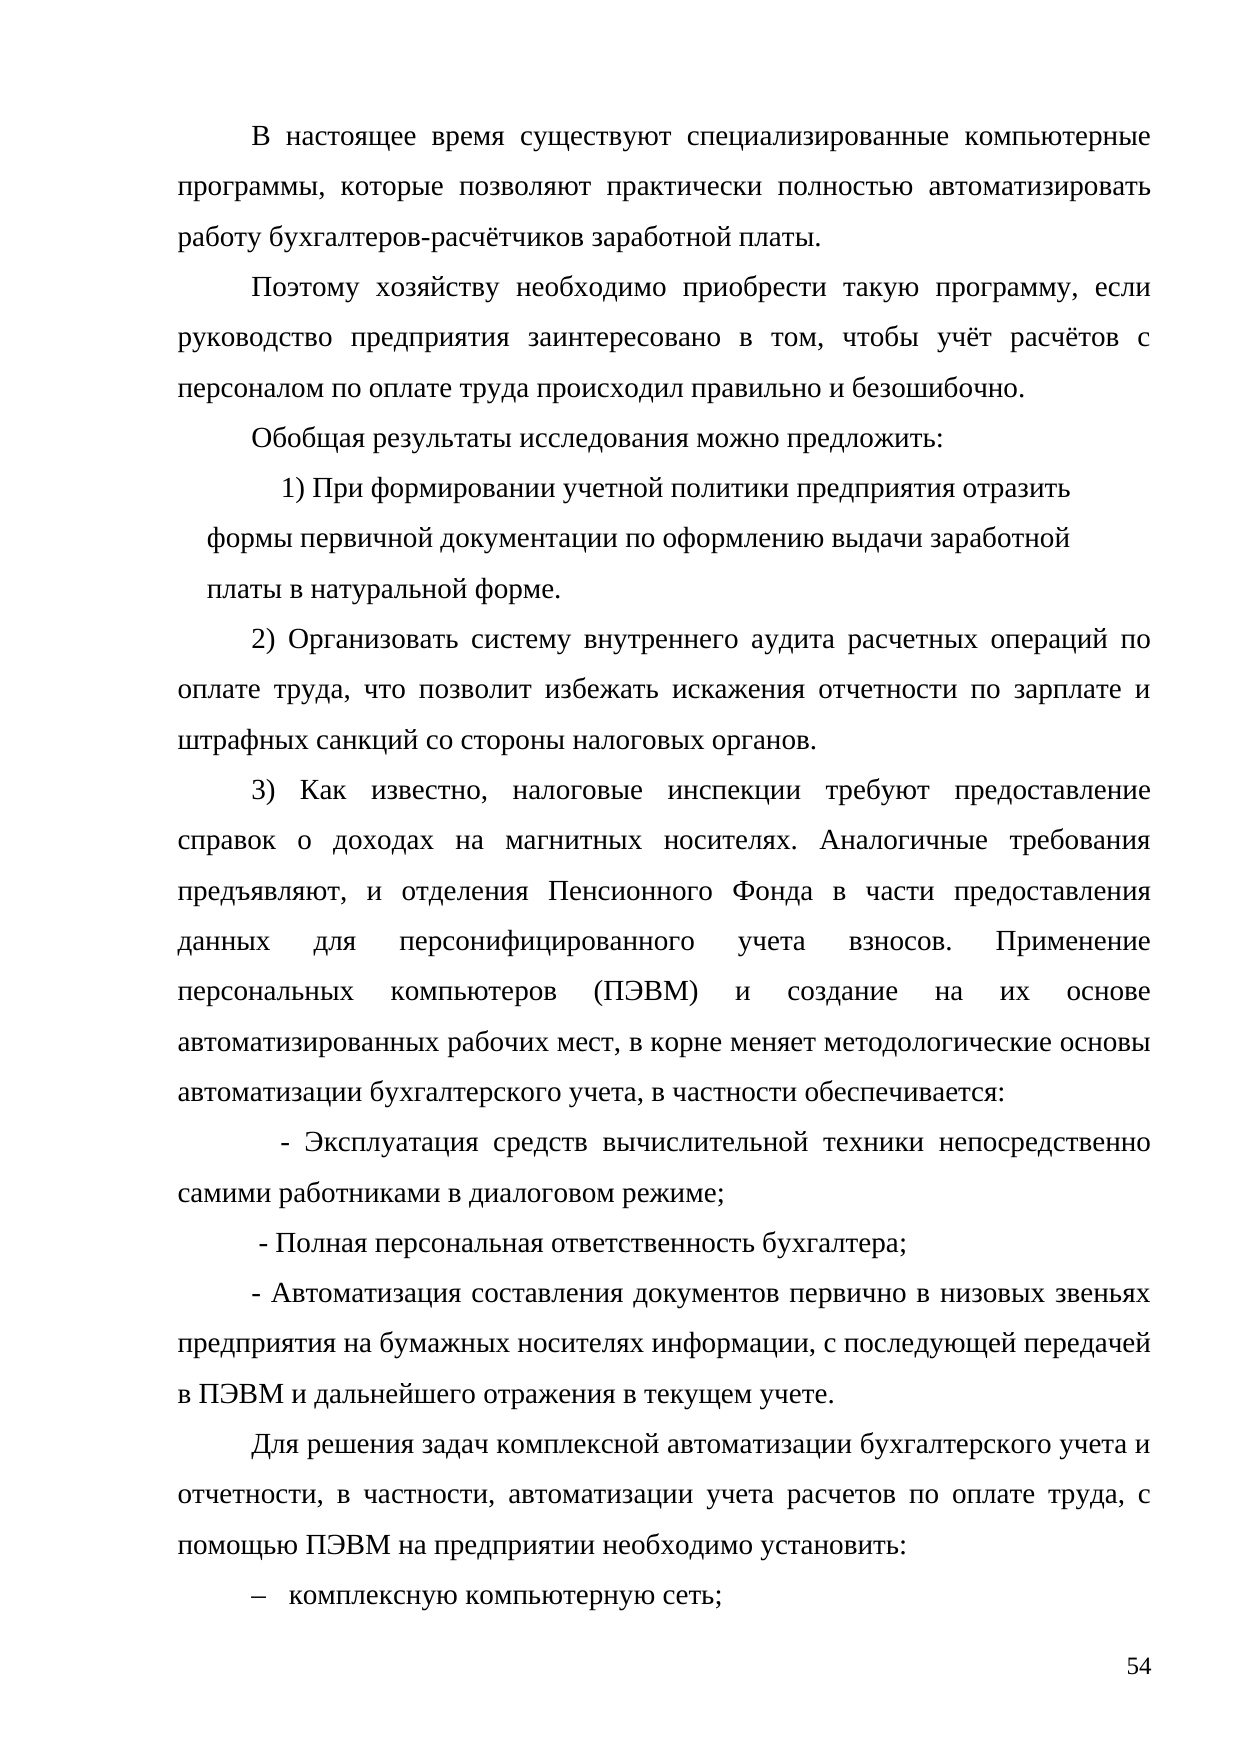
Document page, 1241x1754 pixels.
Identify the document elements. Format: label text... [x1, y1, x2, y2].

text 2) Организовать систему внутреннего аудита расчетных операций по оплате труда, что позволит избежать искажения отчетности по зарплате и штрафных санкций со стороны налоговых органов. [177, 621, 1152, 755]
text 1) При формировании учетной политики предприятия отразить формы первичной документации по оформлению выдачи заработной платы в натуральной форме. [207, 470, 1152, 604]
text 3) Как известно, налоговые инспекции требуют предоставление справок о доходах на магнитных носителях. Аналогичные требования предъявляют, и отделения Пенсионного Фонда в части предоставления данных для персонифицированного учета взносов. Применение персональных компьютеров (ПЭВМ) и создание на их основе автоматизированных рабочих мест, в корне меняет методологические основы автоматизации бухгалтерского учета, в частности обеспечивается: [177, 772, 1152, 1108]
text - Автоматизация составления документов первично в низовых звеньях предприятия на бумажных носителях информации, с последующей передачей в ПЭВМ и дальнейшего отражения в текущем учете. [177, 1275, 1152, 1409]
list комплексную компьютерную сеть; [177, 1577, 1152, 1611]
text В настоящее время существуют специализированные компьютерные программы, которые позволяют практически полностью автоматизировать работу бухгалтеров-расчётчиков заработной платы. [177, 118, 1152, 252]
text Поэтому хозяйству необходимо приобрести такую программу, если руководство предприятия заинтересовано в том, чтобы учёт расчётов с персоналом по оплате труда происходил правильно и безошибочно. [177, 269, 1152, 403]
text Для решения задач комплексной автоматизации бухгалтерского учета и отчетности, в частности, автоматизации учета расчетов по оплате труда, с помощью ПЭВМ на предприятии необходимо установить: [177, 1426, 1152, 1560]
text - Полная персональная ответственность бухгалтера; [177, 1225, 1152, 1258]
text Обобщая результаты исследования можно предложить: [177, 420, 1152, 453]
text - Эксплуатация средств вычислительной техники непосредственно самими работниками в диалоговом режиме; [177, 1124, 1152, 1208]
